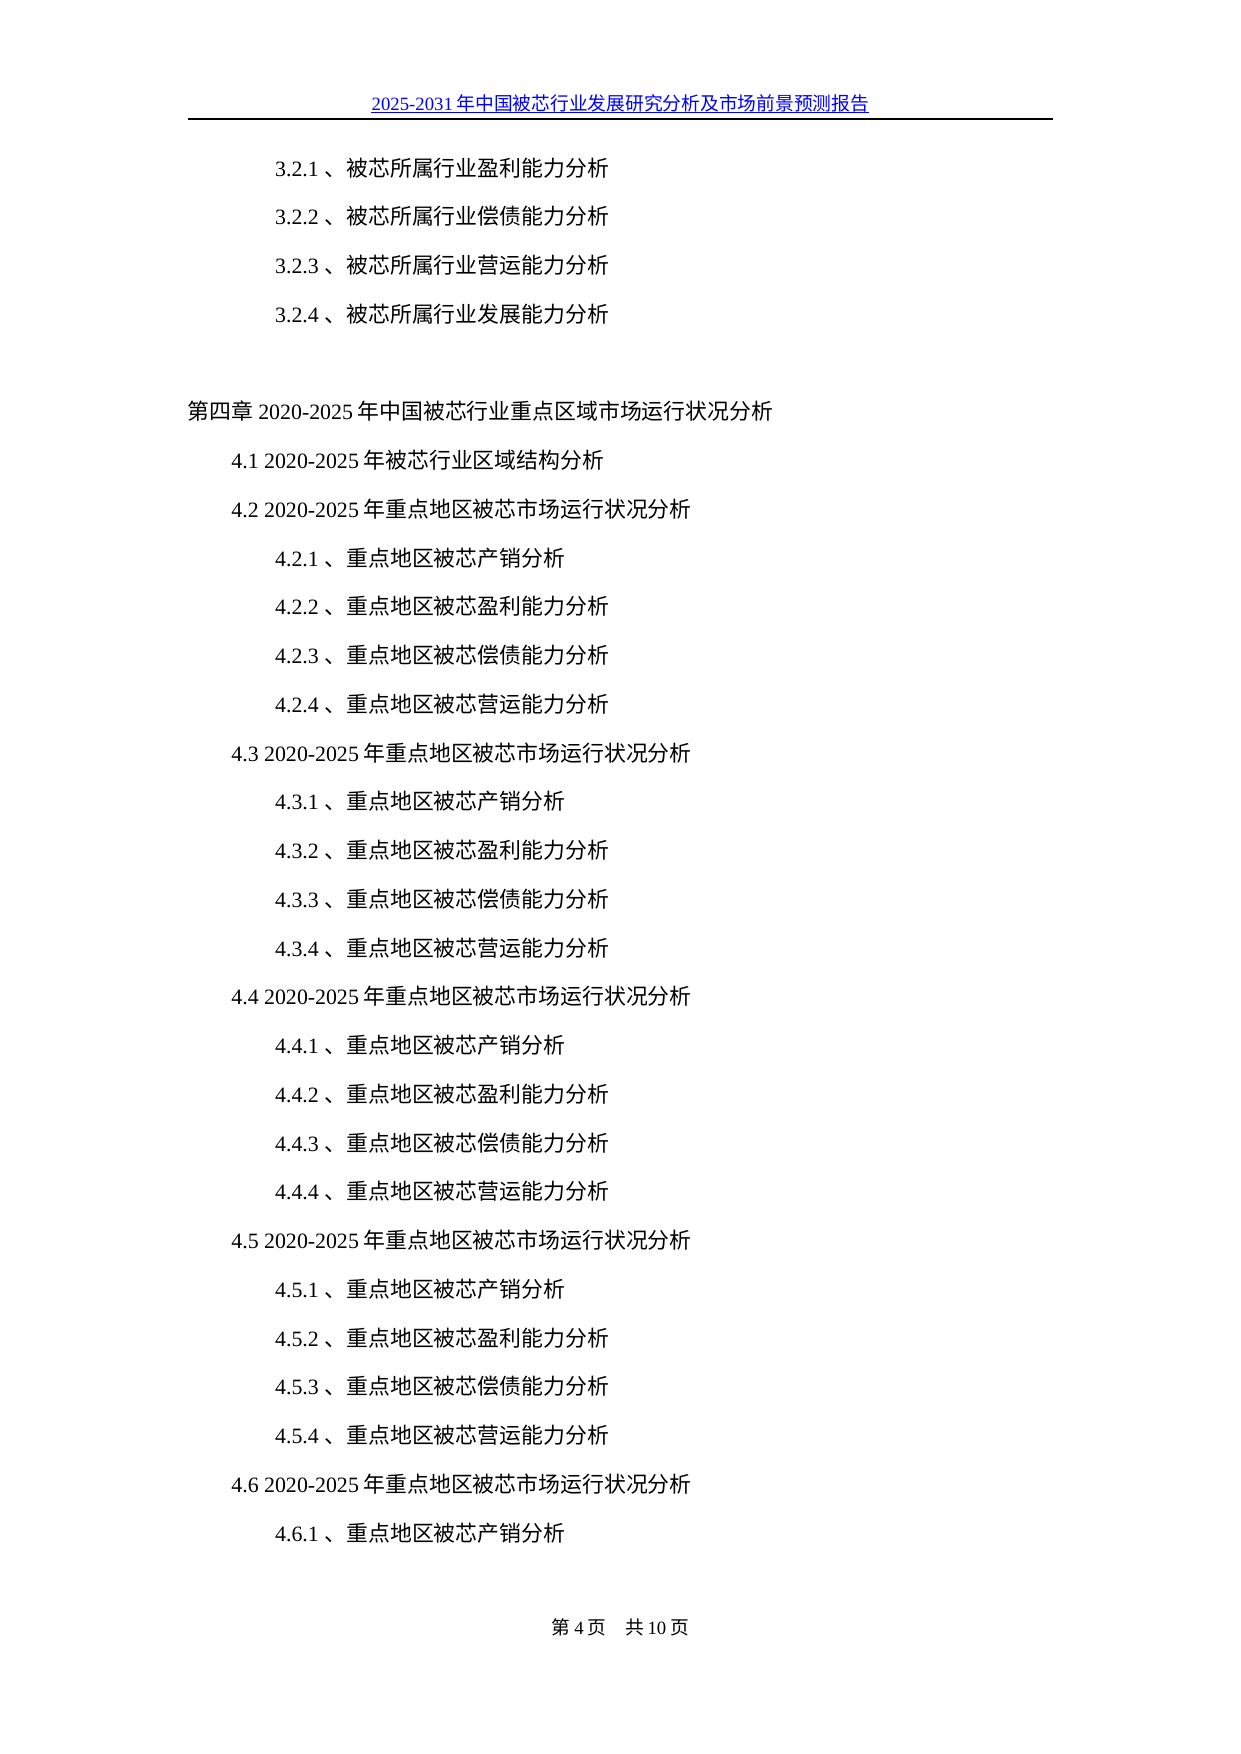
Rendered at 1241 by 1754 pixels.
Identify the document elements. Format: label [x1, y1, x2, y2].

text [187, 150, 1053, 1548]
